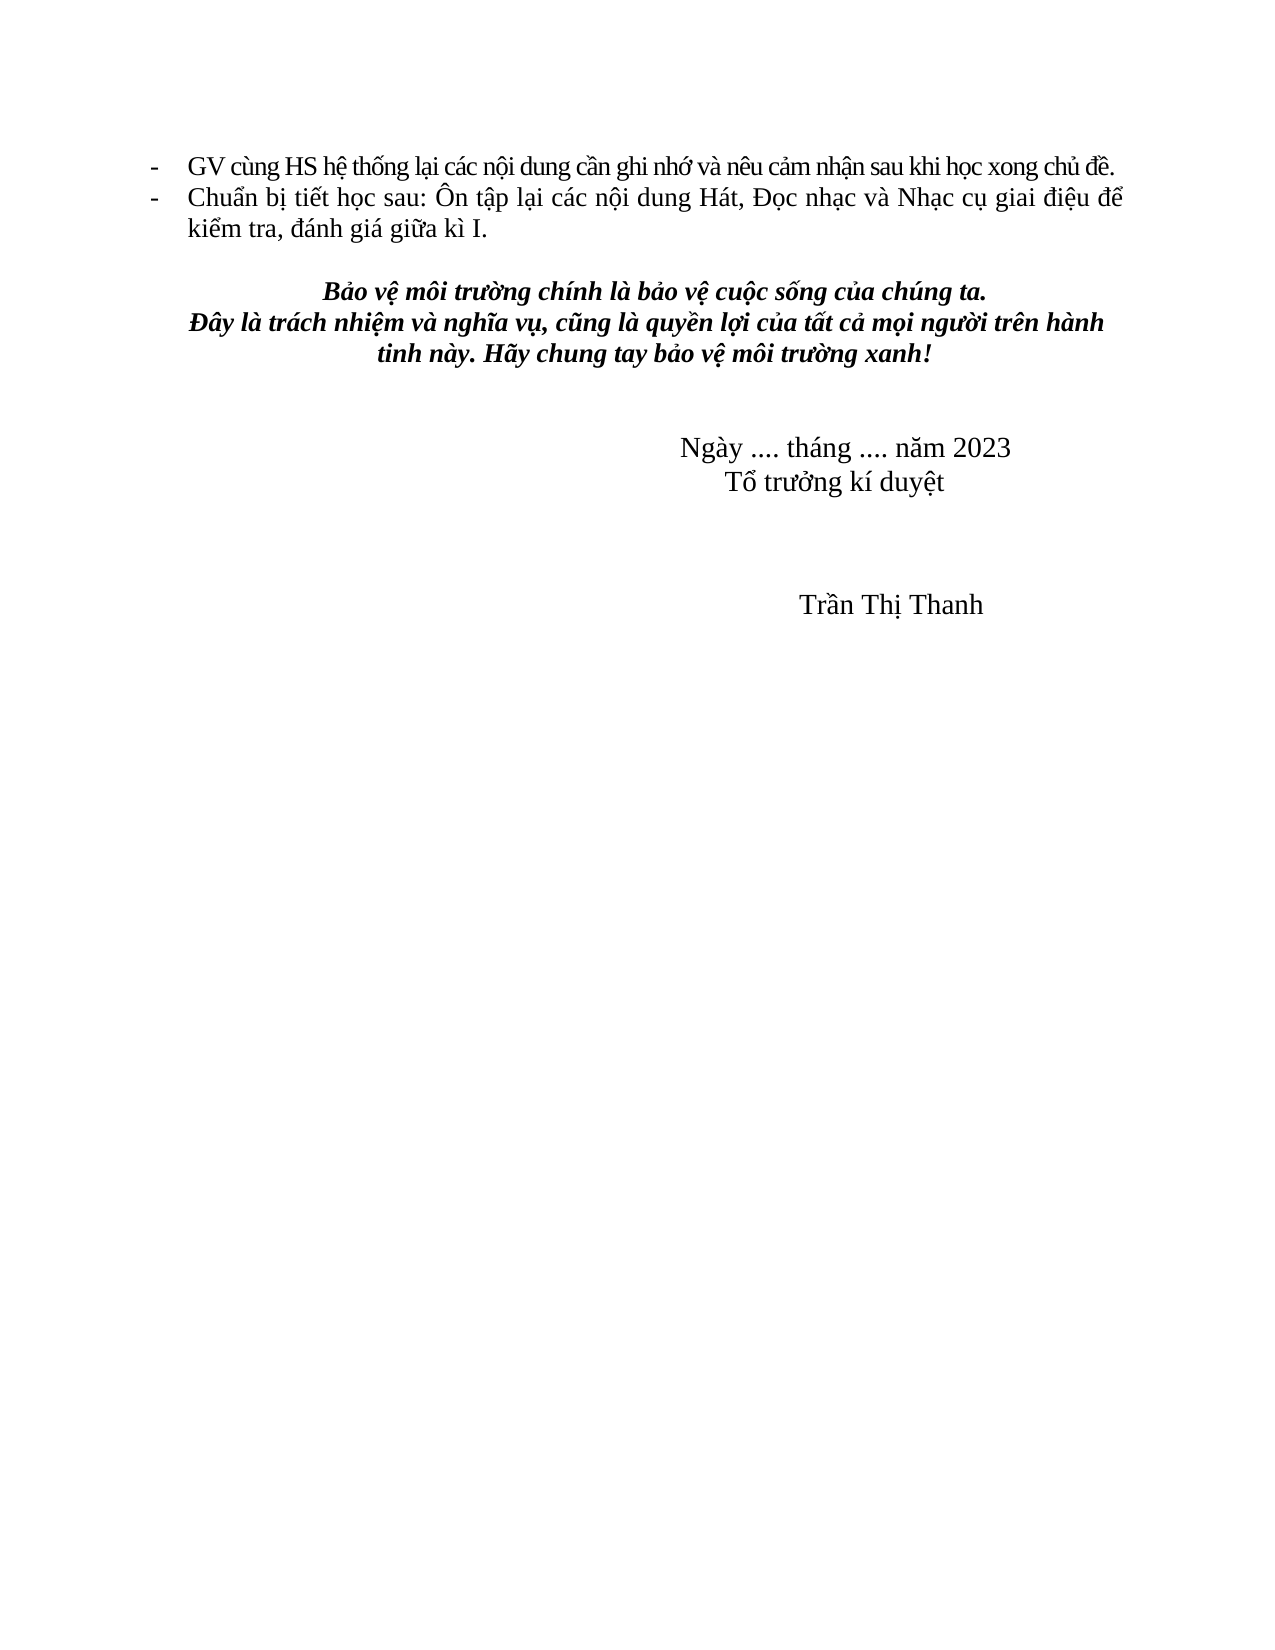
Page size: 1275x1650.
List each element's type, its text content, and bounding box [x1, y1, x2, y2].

text Đây là trách nhiệm và nghĩa vụ, cũng là quyền lợi của tất cả mọi người trên hành tinh này. Hãy chung tay bảo vệ môi trường xanh! [165, 306, 1125, 368]
list GV cùng HS hệ thống lại các nội dung cần ghi nhớ và nêu cảm nhận sau khi học xong chủ đề. [150, 150, 1125, 181]
text Trần Thị Thanh [150, 587, 1125, 621]
text Tổ trưởng kí duyệt [150, 464, 1125, 497]
text Bảo vệ môi trường chính là bảo vệ cuộc sống của chúng ta. [187, 274, 1125, 306]
text Ngày .... tháng .... năm 2023 [150, 430, 1125, 464]
list Chuẩn bị tiết học sau: Ôn tập lại các nội dung Hát, Đọc nhạc và Nhạc cụ giai điệu để kiểm tra, đánh giá giữa kì I. [150, 181, 1125, 243]
